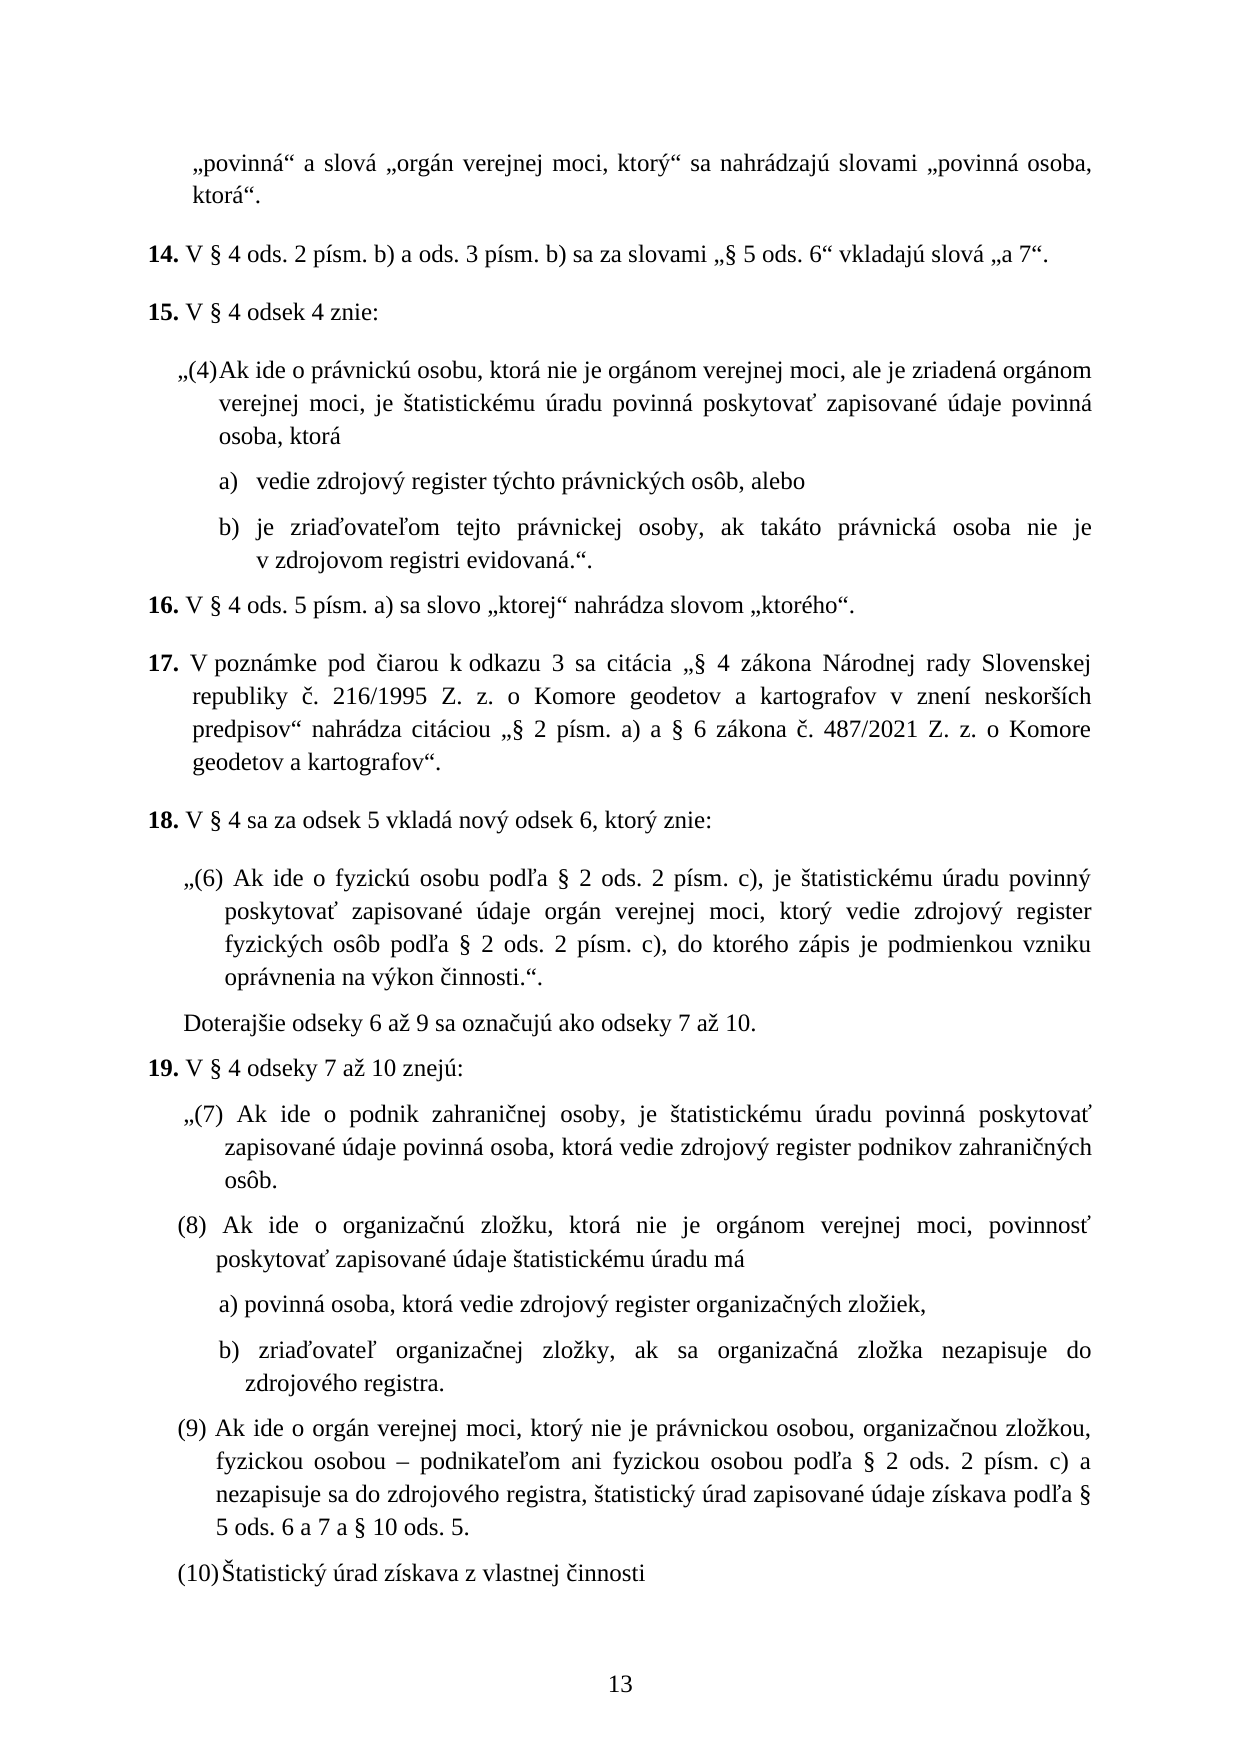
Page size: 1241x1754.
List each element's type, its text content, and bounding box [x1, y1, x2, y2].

text 18. V § 4 sa za odsek 5 vkladá nový odsek 6, ktorý znie: [148, 805, 1093, 834]
text „(6) Ak ide o fyzickú osobu podľa § 2 ods. 2 písm. c), je štatistickému úradu povinný poskytovať zapisované údaje orgán verejnej moci, ktorý vedie zdrojový register fyzických osôb podľa § 2 ods. 2 písm. c), do ktorého zápis je podmienkou vzniku oprávnenia na výkon činnosti.“. [183, 863, 1093, 991]
text 15. V § 4 odsek 4 znie: [148, 297, 1093, 325]
text „(7) Ak ide o podnik zahraničnej osoby, je štatistickému úradu povinná poskytovať zapisované údaje povinná osoba, ktorá vedie zdrojový register podnikov zahraničných osôb. [183, 1099, 1093, 1194]
list vedie zdrojový register týchto právnických osôb, alebo [218, 466, 1093, 495]
text (8) Ak ide o organizačnú zložku, ktorá nie je orgánom verejnej moci, povinnosť poskytovať zapisované údaje štatistickému úradu má [177, 1211, 1093, 1272]
text b) zriaďovateľ organizačnej zložky, ak sa organizačná zložka nezapisuje do zdrojového registra. [218, 1335, 1093, 1396]
text 19. V § 4 odseky 7 až 10 znejú: [148, 1053, 1093, 1082]
text „(4) Ak ide o právnickú osobu, ktorá nie je orgánom verejnej moci, ale je zriadená orgánom verejnej moci, je štatistickému úradu povinná poskytovať zapisované údaje povinná osoba, ktorá [177, 355, 1093, 449]
text 14. V § 4 ods. 2 písm. b) a ods. 3 písm. b) sa za slovami „§ 5 ods. 6“ vkladajú slová „a 7“. [148, 239, 1093, 267]
list je zriaďovateľom tejto právnickej osoby, ak takáto právnická osoba nie je v zdrojovom registri evidovaná.“. [218, 512, 1093, 573]
text a) povinná osoba, ktorá vedie zdrojový register organizačných zložiek, [218, 1289, 1093, 1318]
text 17. V poznámke pod čiarou k odkazu 3 sa citácia „§ 4 zákona Národnej rady Slovenskej republiky č. 216/1995 Z. z. o Komore geodetov a kartografov v znení neskorších predpisov“ nahrádza citáciou „§ 2 písm. a) a § 6 zákona č. 487/2021 Z. z. o Komore geodetov a kartografov“. [148, 648, 1093, 776]
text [148, 148, 1093, 209]
text (10) Štatistický úrad získava z vlastnej činnosti [177, 1558, 1093, 1587]
text 16. V § 4 ods. 5 písm. a) sa slovo „ktorej“ nahrádza slovom „ktorého“. [148, 590, 1093, 619]
text Doterajšie odseky 6 až 9 sa označujú ako odseky 7 až 10. [183, 1008, 1093, 1037]
text (9) Ak ide o orgán verejnej moci, ktorý nie je právnickou osobou, organizačnou zložkou, fyzickou osobou – podnikateľom ani fyzickou osobou podľa § 2 ods. 2 písm. c) a nezapisuje sa do zdrojového registra, štatistický úrad zapisované údaje získava podľa § 5 ods. 6 a 7 a § 10 ods. 5. [177, 1413, 1093, 1541]
